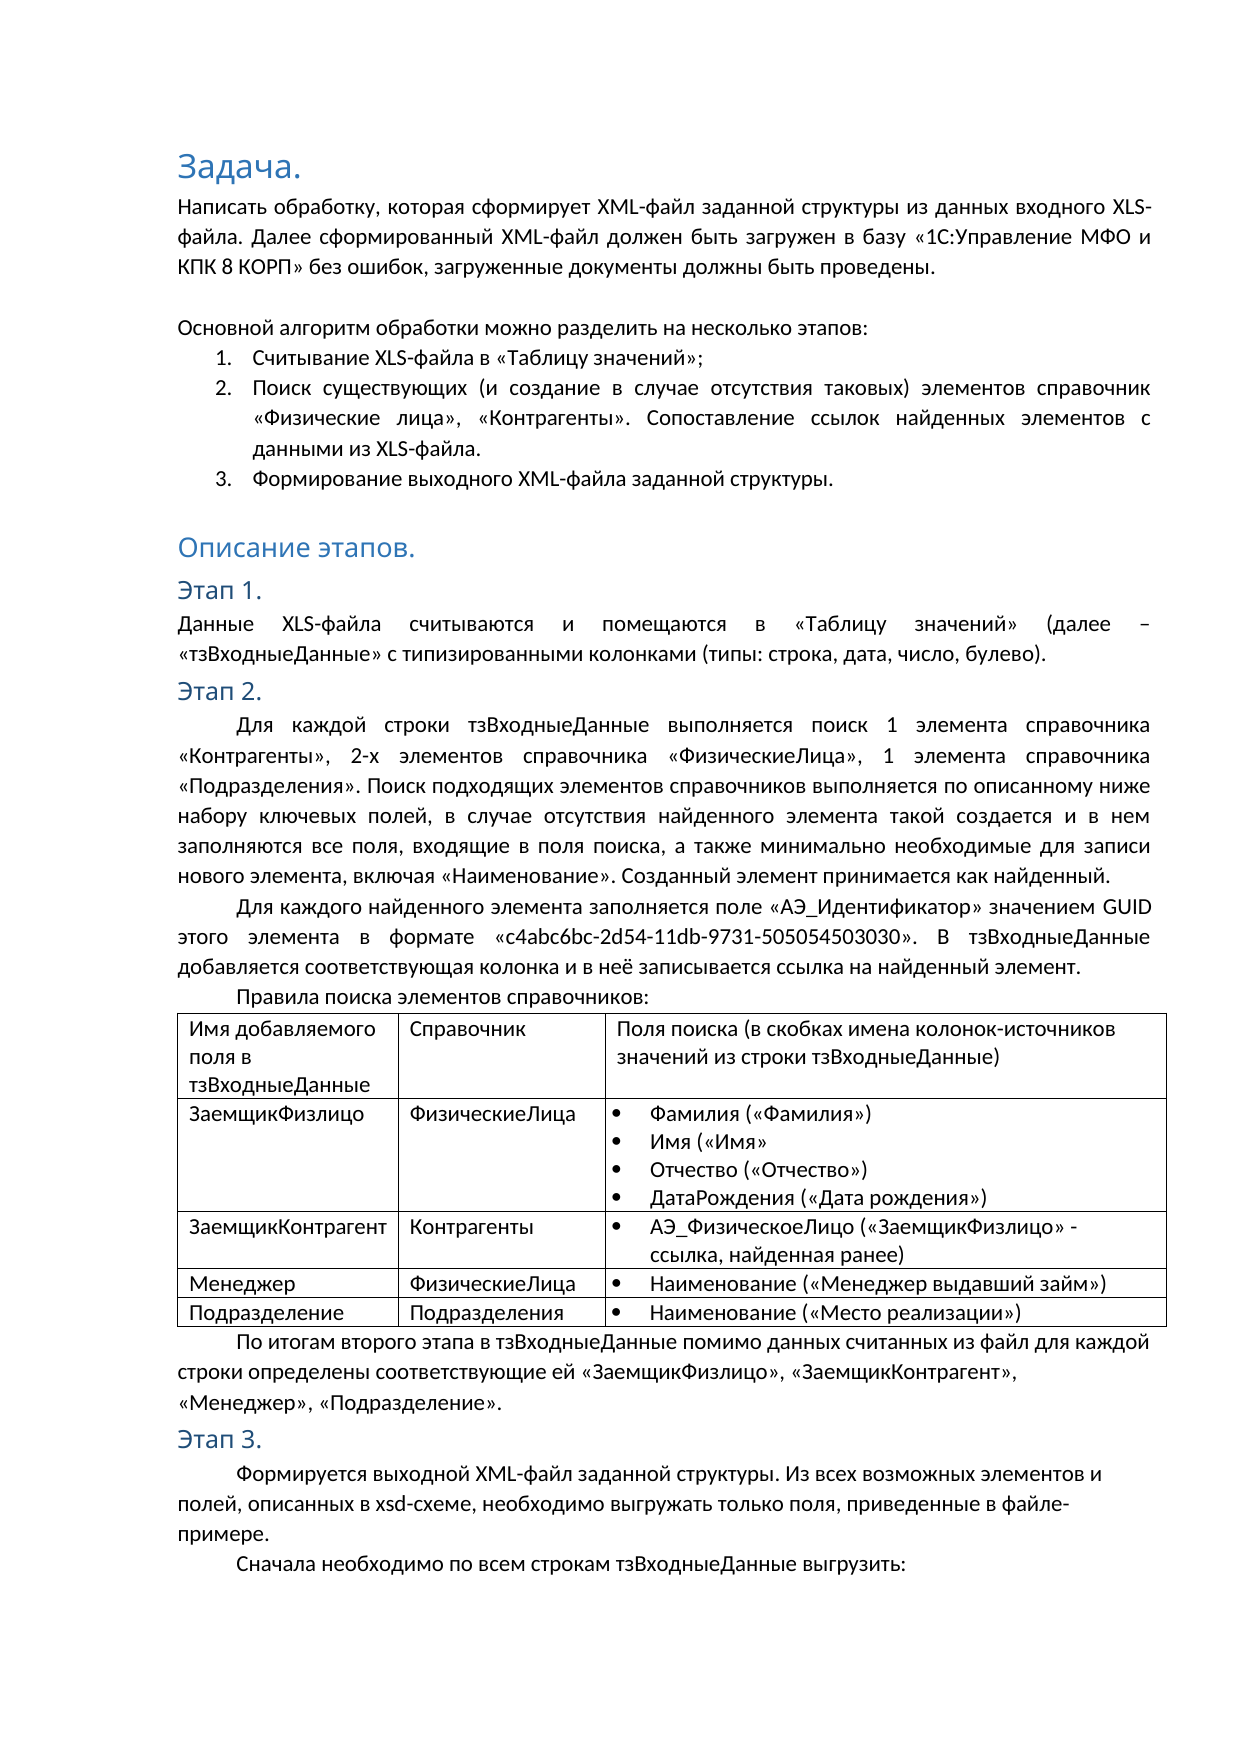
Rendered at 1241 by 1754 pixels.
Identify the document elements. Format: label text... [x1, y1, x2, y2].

table_cell Наименование («Менеджер выдавший займ») [606, 1269, 1166, 1297]
table_header Поля поиска (в скобках имена колонок-источников значений из строки тзВходныеДанные) [606, 1014, 1166, 1098]
text По итогам второго этапа в тзВходныеДанные помимо данных считанных из файл для каждой строки определены соответствующие ей «ЗаемщикФизлицо», «ЗаемщикКонтрагент», «Менеджер», «Подразделение». [177, 1327, 1152, 1416]
table_cell ЗаемщикФизлицо [178, 1099, 398, 1211]
subtitle Этап 1. [177, 572, 1152, 607]
table_cell Контрагенты [399, 1212, 605, 1268]
text Правила поиска элементов справочников: [177, 982, 1152, 1011]
list Поиск существующих (и создание в случае отсутствия таковых) элементов справочник «Физические лица», «Контрагенты». Сопоставление ссылок найденных элементов с данными из XLS-файла. [215, 373, 1152, 462]
table_cell ЗаемщикКонтрагент [178, 1212, 398, 1268]
list Формирование выходного XML-файла заданной структуры. [215, 464, 1152, 492]
table_header Имя добавляемого поля в тзВходныеДанные [178, 1014, 398, 1098]
table_cell Подразделения [399, 1298, 605, 1326]
text Для каждого найденного элемента заполняется поле «АЭ_Идентификатор» значением GUID этого элемента в формате «c4abc6bc-2d54-11db-9731-505054503030». В тзВходныеДанные добавляется соответствующая колонка и в неё записывается ссылка на найденный элемент. [177, 892, 1152, 980]
table_header Справочник [399, 1014, 605, 1098]
text Сначала необходимо по всем строкам тзВходныеДанные выгрузить: [177, 1549, 1152, 1577]
subtitle Задача. [177, 143, 1152, 188]
table_cell Менеджер [178, 1269, 398, 1297]
text Написать обработку, которая сформирует XML-файл заданной структуры из данных входного XLS-файла. Далее сформированный XML-файл должен быть загружен в базу «1С:Управление МФО и КПК 8 КОРП» без ошибок, загруженные документы должны быть проведены. [177, 192, 1152, 281]
subtitle Этап 3. [177, 1422, 1152, 1456]
table_cell Наименование («Место реализации») [606, 1298, 1166, 1326]
table_cell АЭ_ФизическоеЛицо («ЗаемщикФизлицо» - ссылка, найденная ранее) [606, 1212, 1166, 1268]
table_cell ФизическиеЛица [399, 1269, 605, 1297]
list Считывание XLS-файла в «Таблицу значений»; [215, 343, 1152, 371]
text Формируется выходной XML-файл заданной структуры. Из всех возможных элементов и полей, описанных в xsd-схеме, необходимо выгружать только поля, приведенные в файле-примере. [177, 1459, 1152, 1547]
table_cell ФизическиеЛица [399, 1099, 605, 1211]
table_cell Фамилия («Фамилия») Имя («Имя» Отчество («Отчество») ДатаРождения («Дата рождения») [606, 1099, 1166, 1211]
text Данные XLS-файла считываются и помещаются в «Таблицу значений» (далее – «тзВходныеДанные» с типизированными колонками (типы: строка, дата, число, булево). [177, 609, 1152, 667]
text Основной алгоритм обработки можно разделить на несколько этапов: [177, 313, 1152, 341]
text Для каждой строки тзВходныеДанные выполняется поиск 1 элемента справочника «Контрагенты», 2-х элементов справочника «ФизическиеЛица», 1 элемента справочника «Подразделения». Поиск подходящих элементов справочников выполняется по описанному ниже набору ключевых полей, в случае отсутствия найденного элемента такой создается и в нем заполняются все поля, входящие в поля поиска, а также минимально необходимые для записи нового элемента, включая «Наименование». Созданный элемент принимается как найденный. [177, 711, 1152, 890]
table_cell Подразделение [178, 1298, 398, 1326]
subtitle Этап 2. [177, 674, 1152, 708]
subtitle Описание этапов. [177, 528, 1152, 565]
